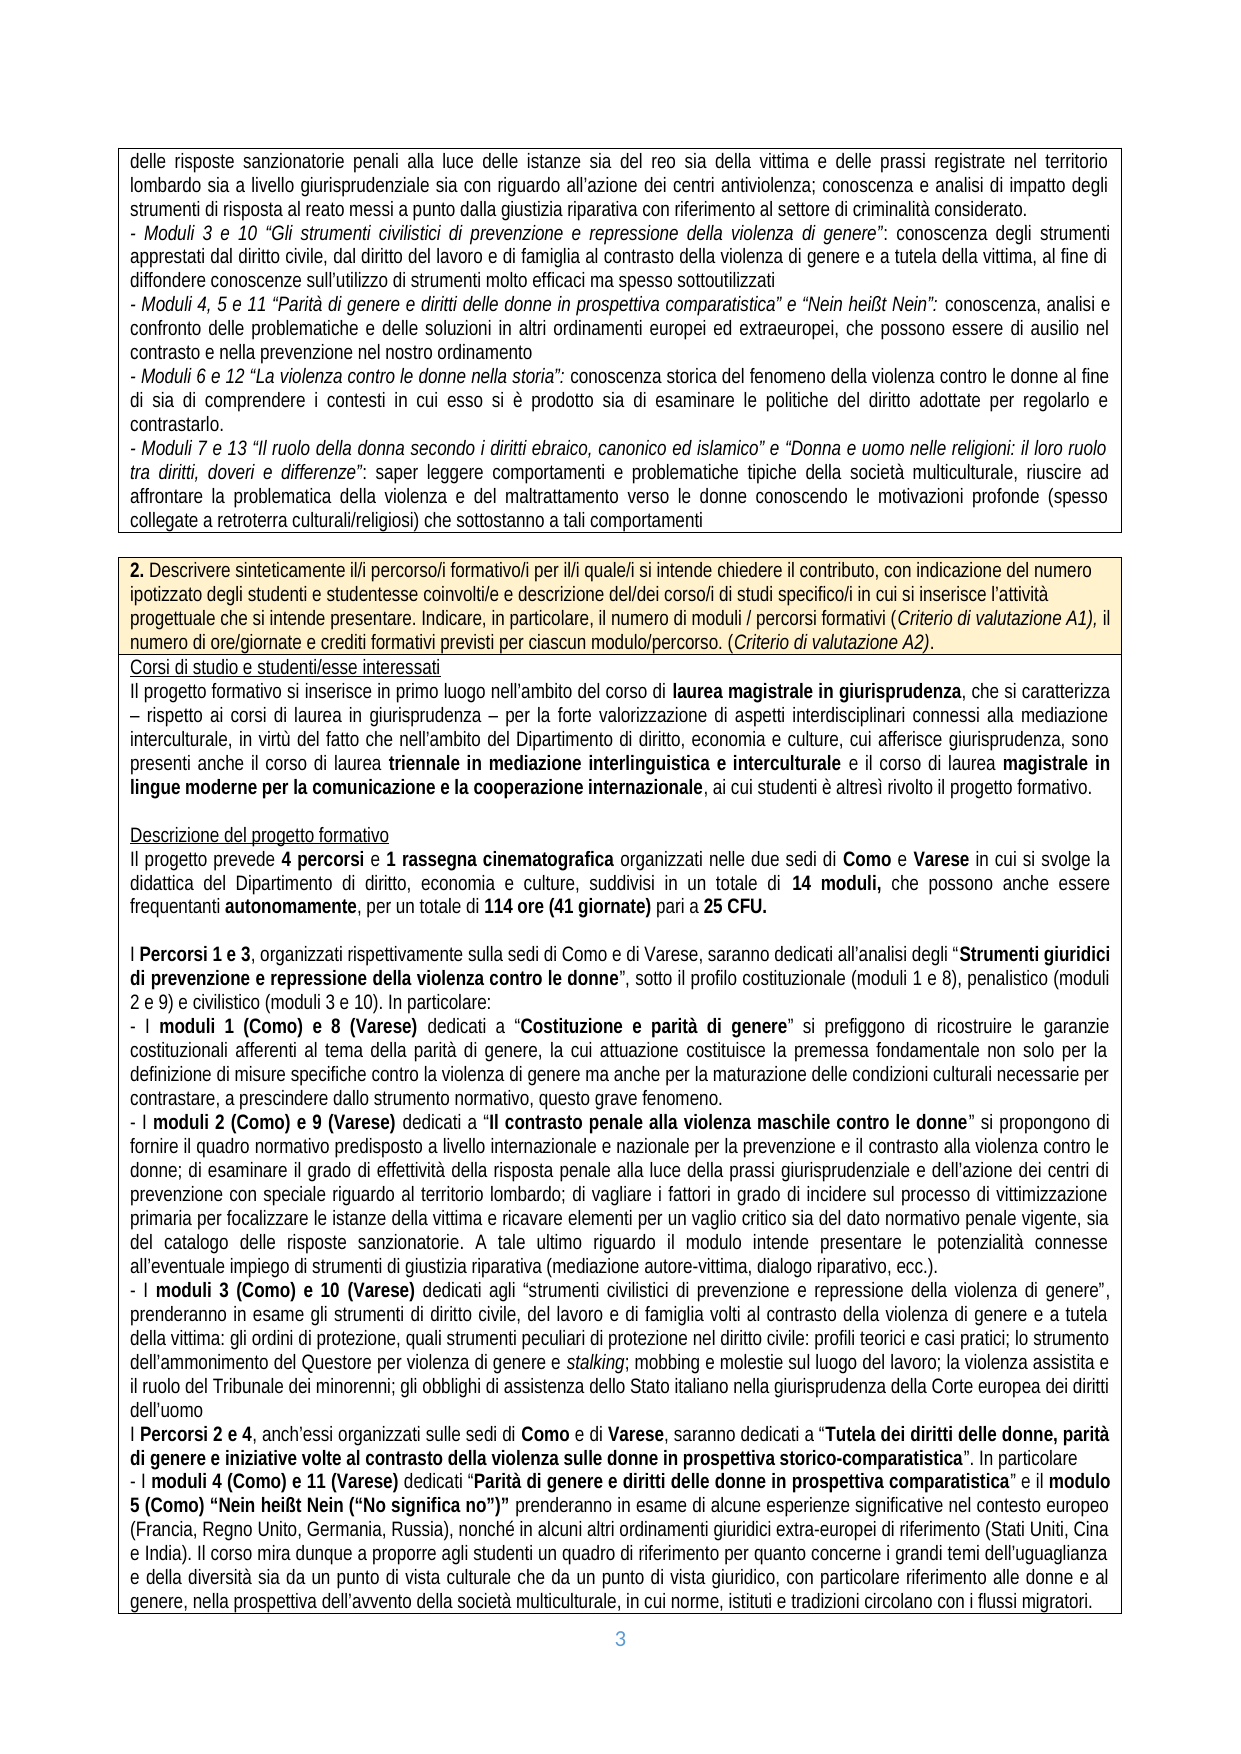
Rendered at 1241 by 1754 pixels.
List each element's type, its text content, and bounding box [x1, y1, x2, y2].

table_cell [119, 655, 1121, 1613]
table_header 2. Descrivere sinteticamente il/i percorso/i formativo/i per il/i quale/i si intende chiedere il contributo, con indicazione del numero ipotizzato degli studenti e studentesse coinvolti/e e descrizione del/dei corso/i di studi specifico/i in cui si inserisce l’attività progettuale che si intende presentare. Indicare, in particolare, il numero di moduli / percorsi formativi (Criterio di valutazione A1), il numero di ore/giornate e crediti formativi previsti per ciascun modulo/percorso. (Criterio di valutazione A2). [119, 558, 1121, 654]
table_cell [119, 149, 1121, 532]
